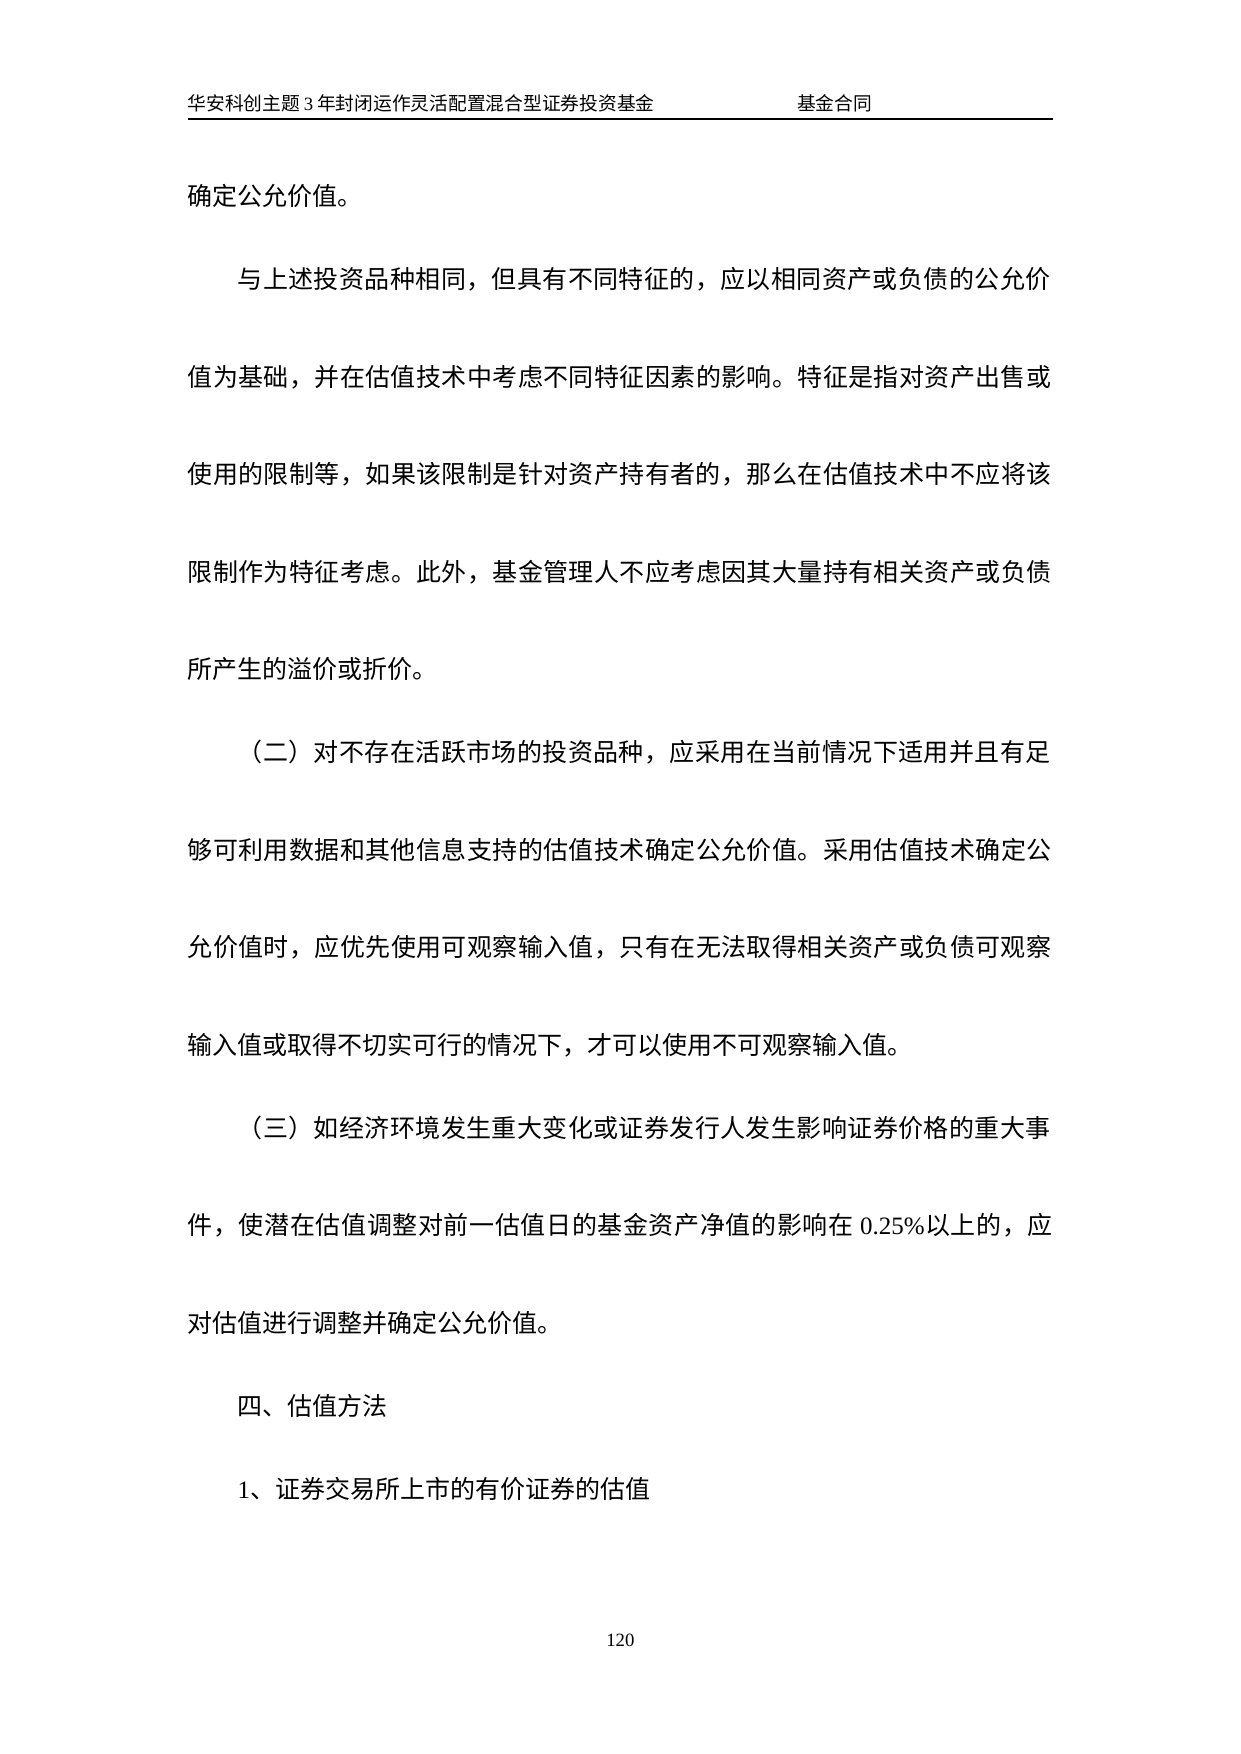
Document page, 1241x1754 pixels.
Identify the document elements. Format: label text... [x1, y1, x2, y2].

text （二）对不存在活跃市场的投资品种，应采用在当前情况下适用并且有足够可利用数据和其他信息支持的估值技术确定公允价值。采用估值技术确定公允价值时，应优先使用可观察输入值，只有在无法取得相关资产或负债可观察输入值或取得不切实可行的情况下，才可以使用不可观察输入值。 [187, 718, 1053, 1076]
text 四、估值方法 [187, 1372, 1053, 1437]
text （三）如经济环境发生重大变化或证券发行人发生影响证券价格的重大事件，使潜在估值调整对前一估值日的基金资产净值的影响在0.25%以上的，应对估值进行调整并确定公允价值。 [187, 1094, 1053, 1354]
text 1、证券交易所上市的有价证券的估值 [187, 1455, 1053, 1520]
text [187, 162, 1053, 227]
text 与上述投资品种相同，但具有不同特征的，应以相同资产或负债的公允价值为基础，并在估值技术中考虑不同特征因素的影响。特征是指对资产出售或使用的限制等，如果该限制是针对资产持有者的，那么在估值技术中不应将该限制作为特征考虑。此外，基金管理人不应考虑因其大量持有相关资产或负债所产生的溢价或折价。 [187, 245, 1053, 700]
